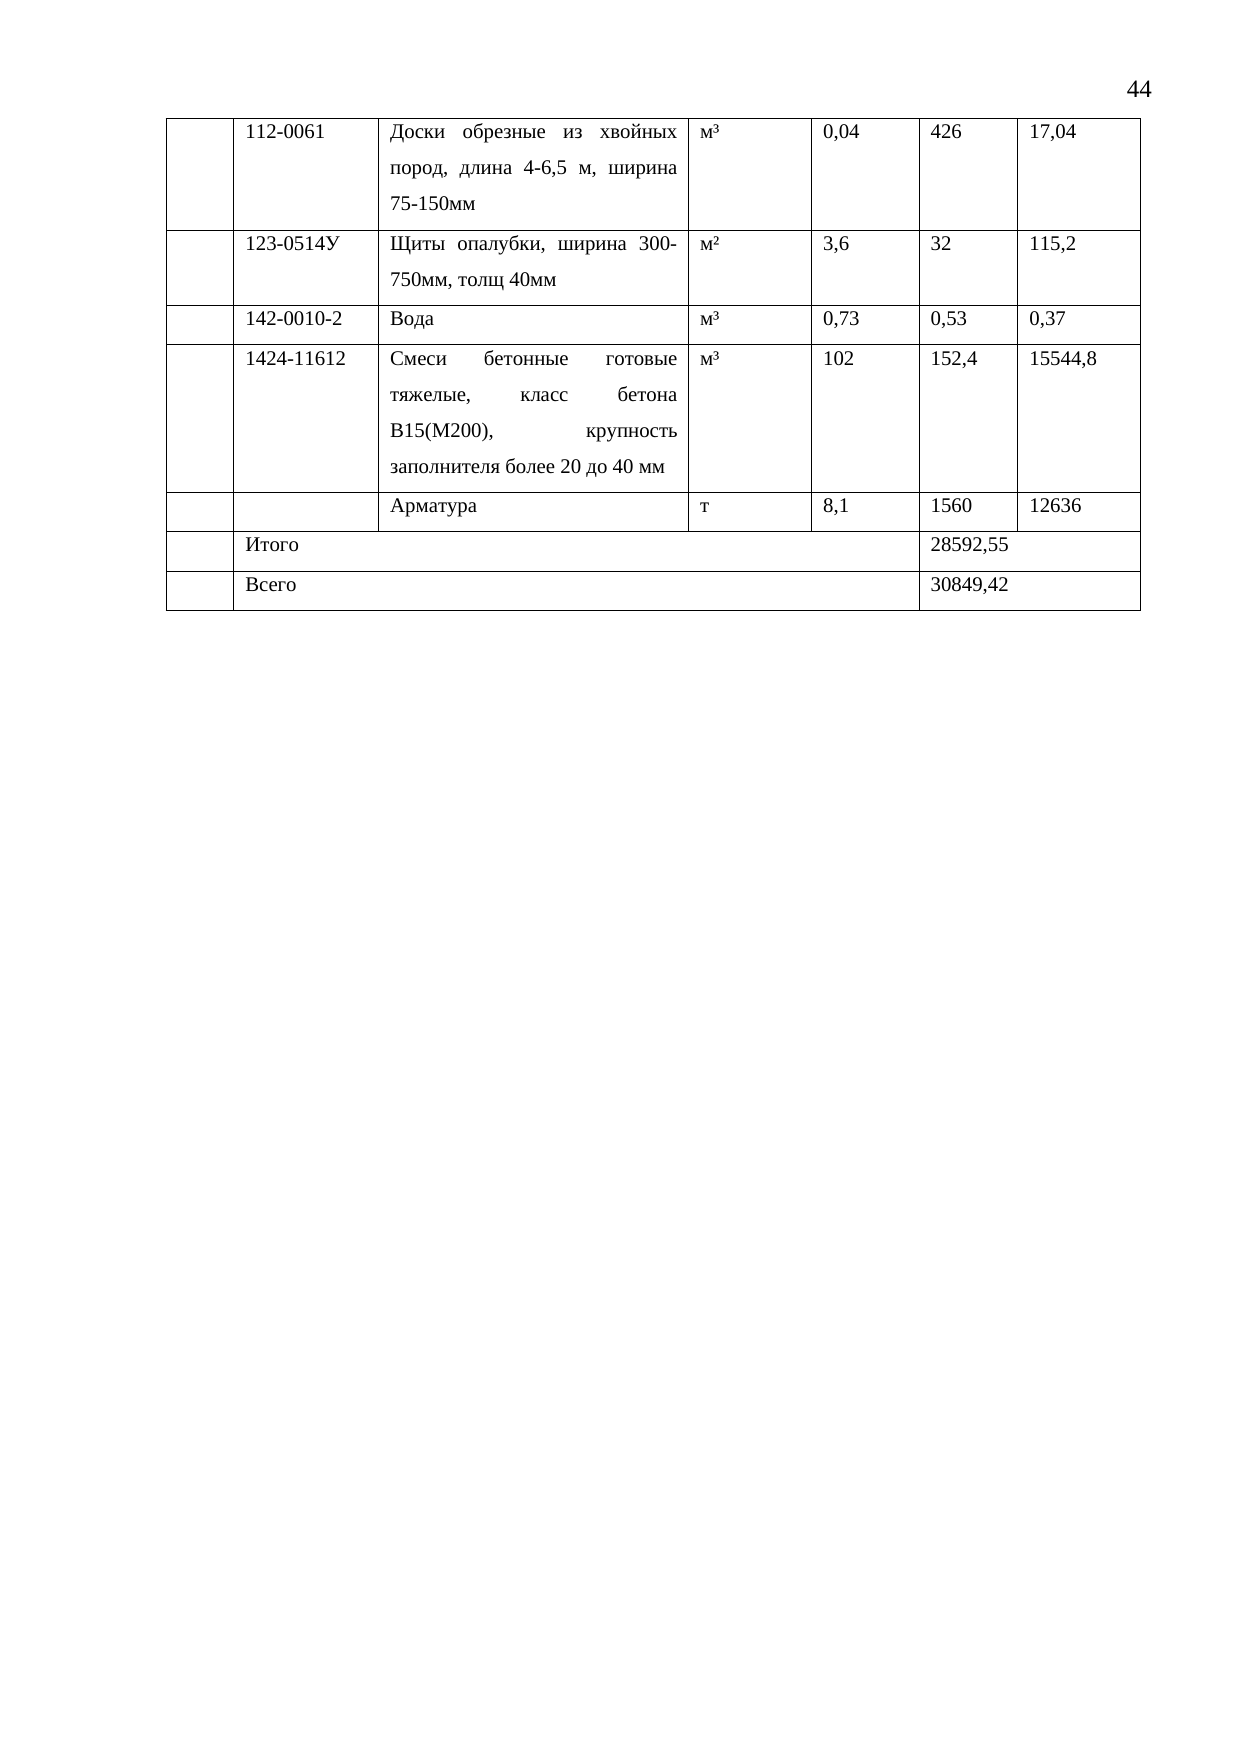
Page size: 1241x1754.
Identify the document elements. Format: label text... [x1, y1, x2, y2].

table_cell [167, 493, 233, 531]
table_cell 1560 [920, 493, 1017, 531]
table_cell м³ [689, 345, 811, 492]
table_cell т [689, 493, 811, 531]
table_cell 0,53 [920, 306, 1017, 344]
table_cell 32 [920, 231, 1017, 305]
table_cell м² [689, 231, 811, 305]
table_cell Итого [234, 532, 919, 571]
table_cell [167, 231, 233, 305]
table_cell [167, 572, 233, 610]
table_cell 0,04 [812, 119, 919, 229]
table_cell Щиты опалубки, ширина 300-750мм, толщ 40мм [379, 231, 688, 305]
table_cell 30849,42 [920, 572, 1140, 610]
table_cell 123-0514У [234, 231, 378, 305]
table_cell 28592,55 [920, 532, 1140, 571]
table_cell Всего [234, 572, 919, 610]
table_cell [234, 493, 378, 531]
table_cell [167, 345, 233, 492]
table_cell м³ [689, 119, 811, 229]
table_cell 152,4 [920, 345, 1017, 492]
table_cell Арматура [379, 493, 688, 531]
table_cell 0,73 [812, 306, 919, 344]
table_cell [167, 306, 233, 344]
table_cell Смеси бетонные готовые тяжелые, класс бетона В15(М200), крупность заполнителя более 20 до 40 мм [379, 345, 688, 492]
table_cell 3,6 [812, 231, 919, 305]
table_cell 12636 [1018, 493, 1140, 531]
table_cell [167, 119, 233, 229]
table_cell Доски обрезные из хвойных пород, длина 4-6,5 м, ширина 75-150мм [379, 119, 688, 229]
table_cell [167, 532, 233, 571]
table_cell 112-0061 [234, 119, 378, 229]
table_cell 8,1 [812, 493, 919, 531]
table_cell 15544,8 [1018, 345, 1140, 492]
table_cell 1424-11612 [234, 345, 378, 492]
table_cell 0,37 [1018, 306, 1140, 344]
table_cell 426 [920, 119, 1017, 229]
table_cell 17,04 [1018, 119, 1140, 229]
table_cell Вода [379, 306, 688, 344]
table_cell 142-0010-2 [234, 306, 378, 344]
table_cell 115,2 [1018, 231, 1140, 305]
table_cell м³ [689, 306, 811, 344]
table_cell 102 [812, 345, 919, 492]
